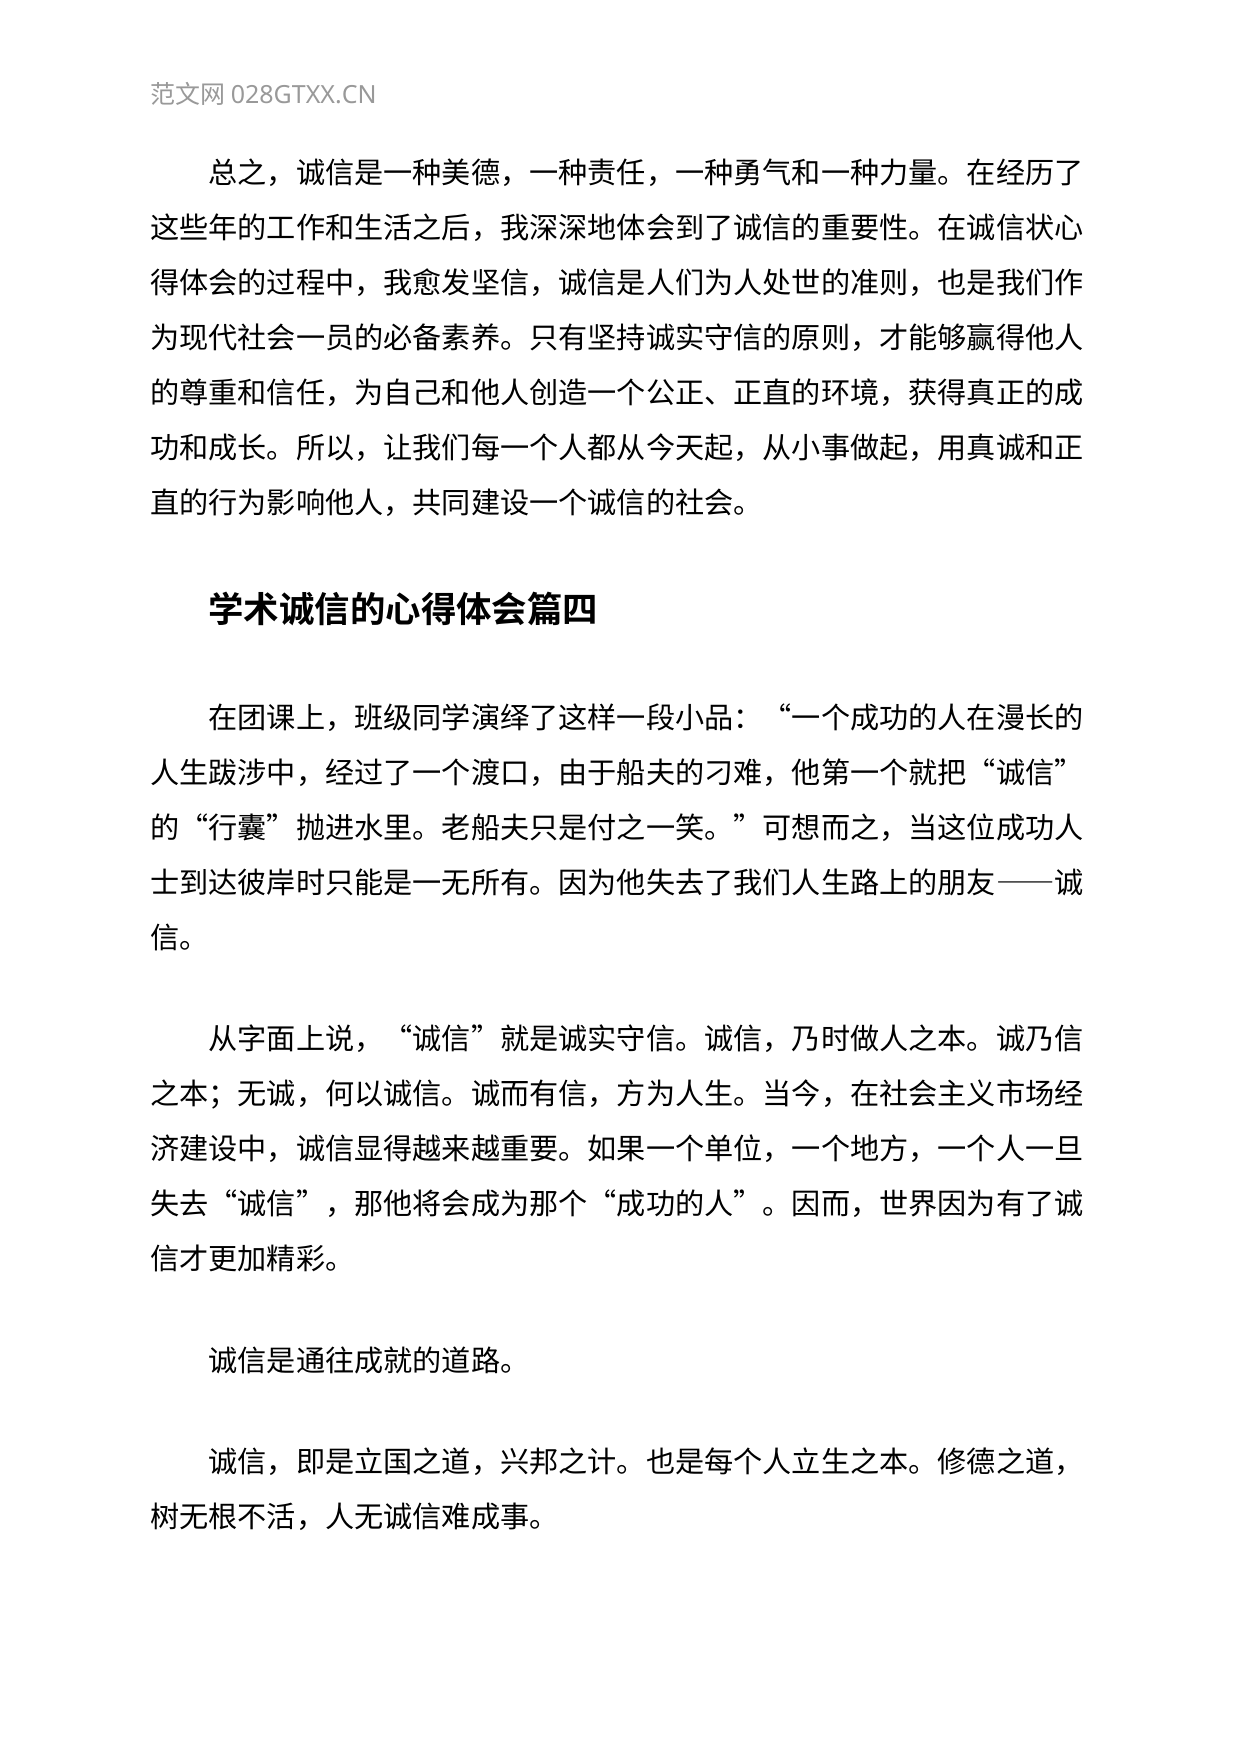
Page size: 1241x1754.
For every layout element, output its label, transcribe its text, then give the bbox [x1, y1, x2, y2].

text 诚信，即是立国之道，兴邦之计。也是每个人立生之本。修德之道，树无根不活，人无诚信难成事。 [150, 1439, 1090, 1536]
text 诚信是通往成就的道路。 [150, 1337, 1090, 1379]
text 从字面上说，“诚信”就是诚实守信。诚信，乃时做人之本。诚乃信之本；无诚，何以诚信。诚而有信，方为人生。当今，在社会主义市场经济建设中，诚信显得越来越重要。如果一个单位，一个地方，一个人一旦失去“诚信”，那他将会成为那个“成功的人”。因而，世界因为有了诚信才更加精彩。 [150, 1016, 1090, 1278]
text 总之，诚信是一种美德，一种责任，一种勇气和一种力量。在经历了这些年的工作和生活之后，我深深地体会到了诚信的重要性。在诚信状心得体会的过程中，我愈发坚信，诚信是人们为人处世的准则，也是我们作为现代社会一员的必备素养。只有坚持诚实守信的原则，才能够赢得他人的尊重和信任，为自己和他人创造一个公正、正直的环境，获得真正的成功和成长。所以，让我们每一个人都从今天起，从小事做起，用真诚和正直的行为影响他人，共同建设一个诚信的社会。 [150, 150, 1090, 522]
text 学术诚信的心得体会篇四 [150, 581, 1090, 632]
text 在团课上，班级同学演绎了这样一段小品：“一个成功的人在漫长的人生跋涉中，经过了一个渡口，由于船夫的刁难，他第一个就把“诚信”的“行囊”抛进水里。老船夫只是付之一笑。”可想而之，当这位成功人士到达彼岸时只能是一无所有。因为他失去了我们人生路上的朋友——诚信。 [150, 694, 1090, 956]
